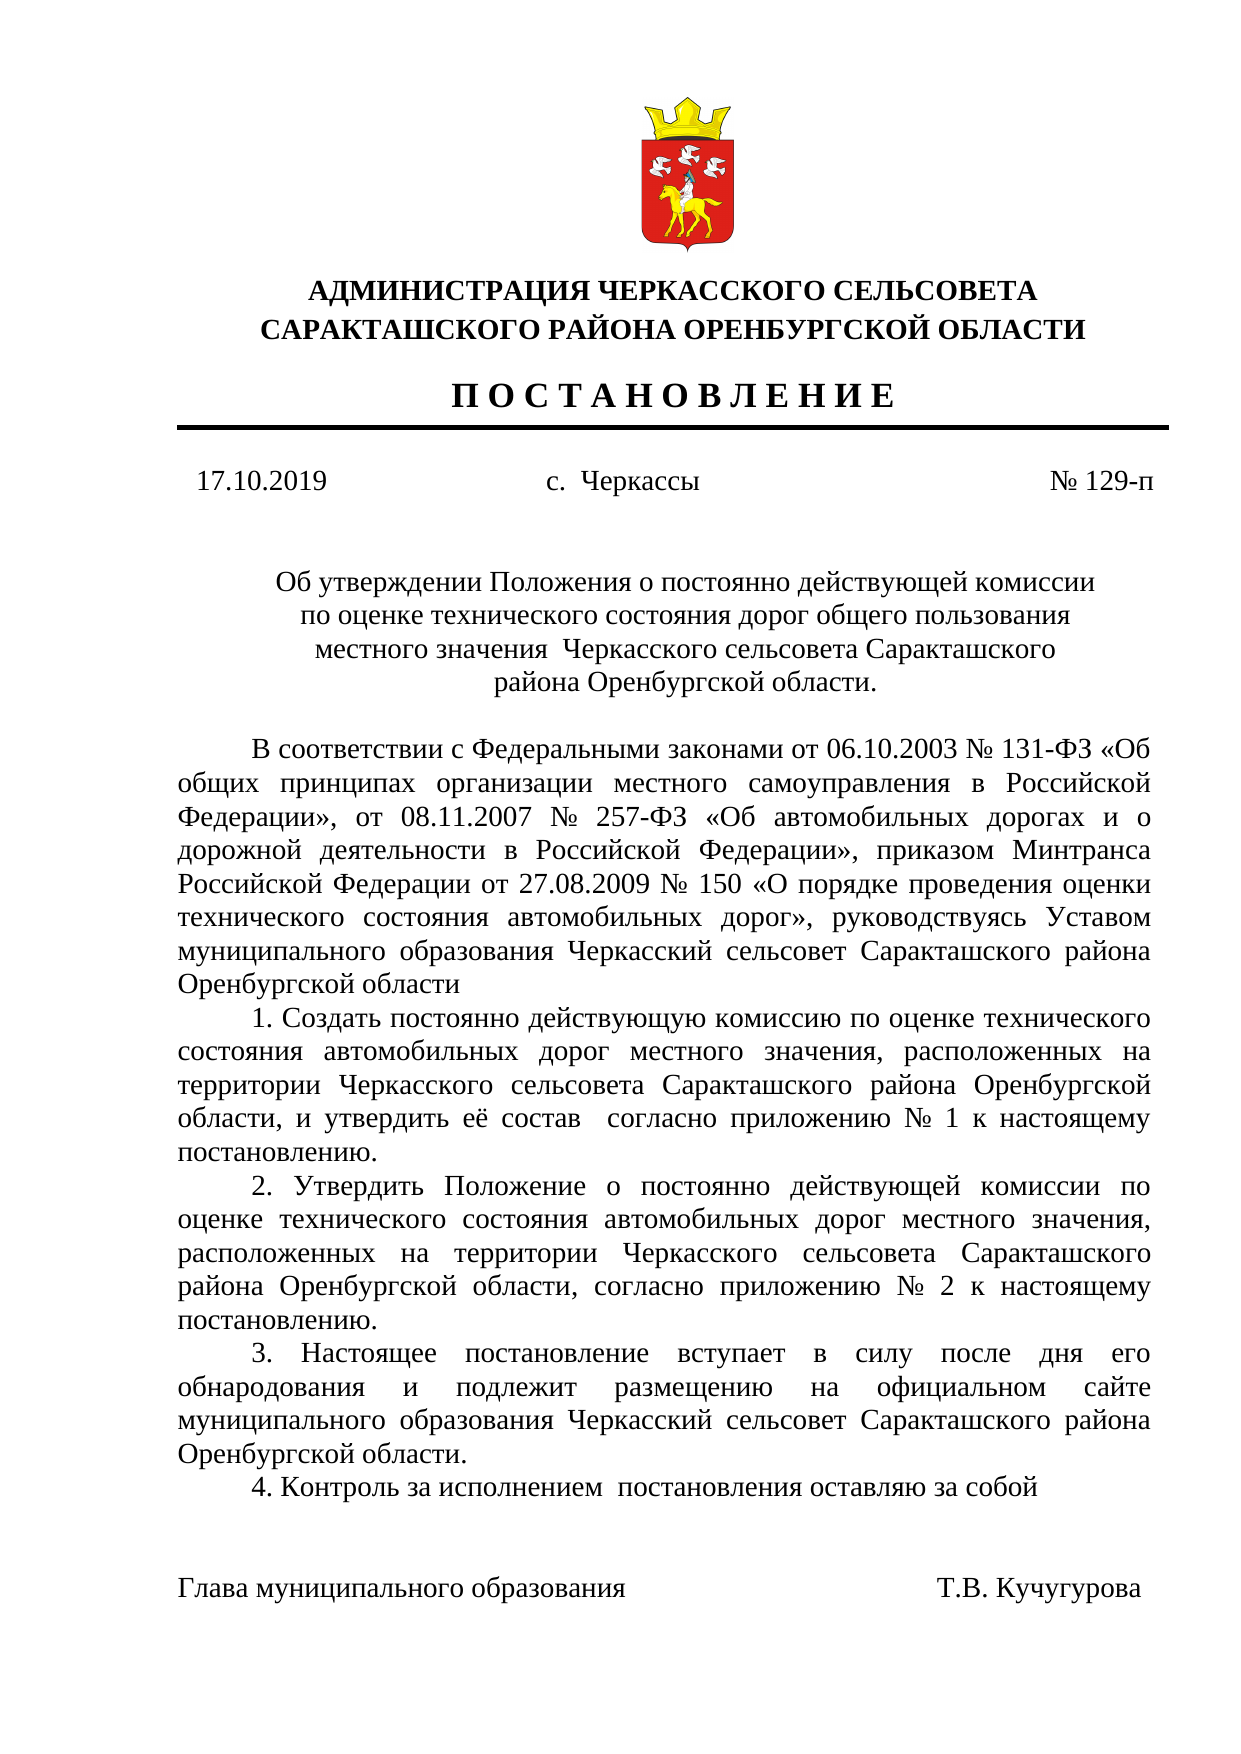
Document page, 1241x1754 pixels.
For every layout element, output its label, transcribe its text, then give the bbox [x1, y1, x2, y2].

table_cell 17.10.2019 с. Черкассы № 129-п [177, 430, 1168, 497]
picture [641, 97, 734, 253]
text 3. Настоящее постановление вступает в силу после дня его обнародования и подлежит размещению на официальном сайте муниципального образования Черкасский сельсовет Саракташского района Оренбургской области. [177, 1335, 1152, 1469]
text 4. Контроль за исполнением постановления оставляю за собой [177, 1469, 1152, 1503]
text 1. Создать постоянно действующую комиссию по оценке технического состояния автомобильных дорог местного значения, расположенных на территории Черкасского сельсовета Саракташского района Оренбургской области, и утвердить её состав согласно приложению № 1 к настоящему постановлению. [177, 1000, 1152, 1168]
table_header Об утверждении Положения о постоянно действующей комиссии по оценке технического состояния дорог общего пользования местного значения Черкасского сельсовета Саракташского района Оренбургской области. [264, 564, 1107, 732]
text В соответствии с Федеральными законами от 06.10.2003 № 131-ФЗ «Об общих принципах организации местного самоуправления в Российской Федерации», от 08.11.2007 № 257-ФЗ «Об автомобильных дорогах и о дорожной деятельности в Российской Федерации», приказом Минтранса Российской Федерации от 27.08.2009 № 150 «О порядке проведения оценки технического состояния автомобильных дорог», руководствуясь Уставом муниципального образования Черкасский сельсовет Саракташского района Оренбургской области [177, 732, 1152, 1000]
text Глава муниципального образования Т.В. Кучугурова [177, 1570, 1152, 1604]
table_header АДМИНИСТРАЦИЯ ЧЕРКАССКОГО СЕЛЬСОВЕТА САРАКТАШСКОГО РАЙОНА ОРЕНБУРГСКОЙ ОБЛАСТИ П О С Т А Н О В Л Е Н И Е [177, 74, 1168, 425]
text 2. Утвердить Положение о постоянно действующей комиссии по оценке технического состояния автомобильных дорог местного значения, расположенных на территории Черкасского сельсовета Саракташского района Оренбургской области, согласно приложению № 2 к настоящему постановлению. [177, 1168, 1152, 1335]
